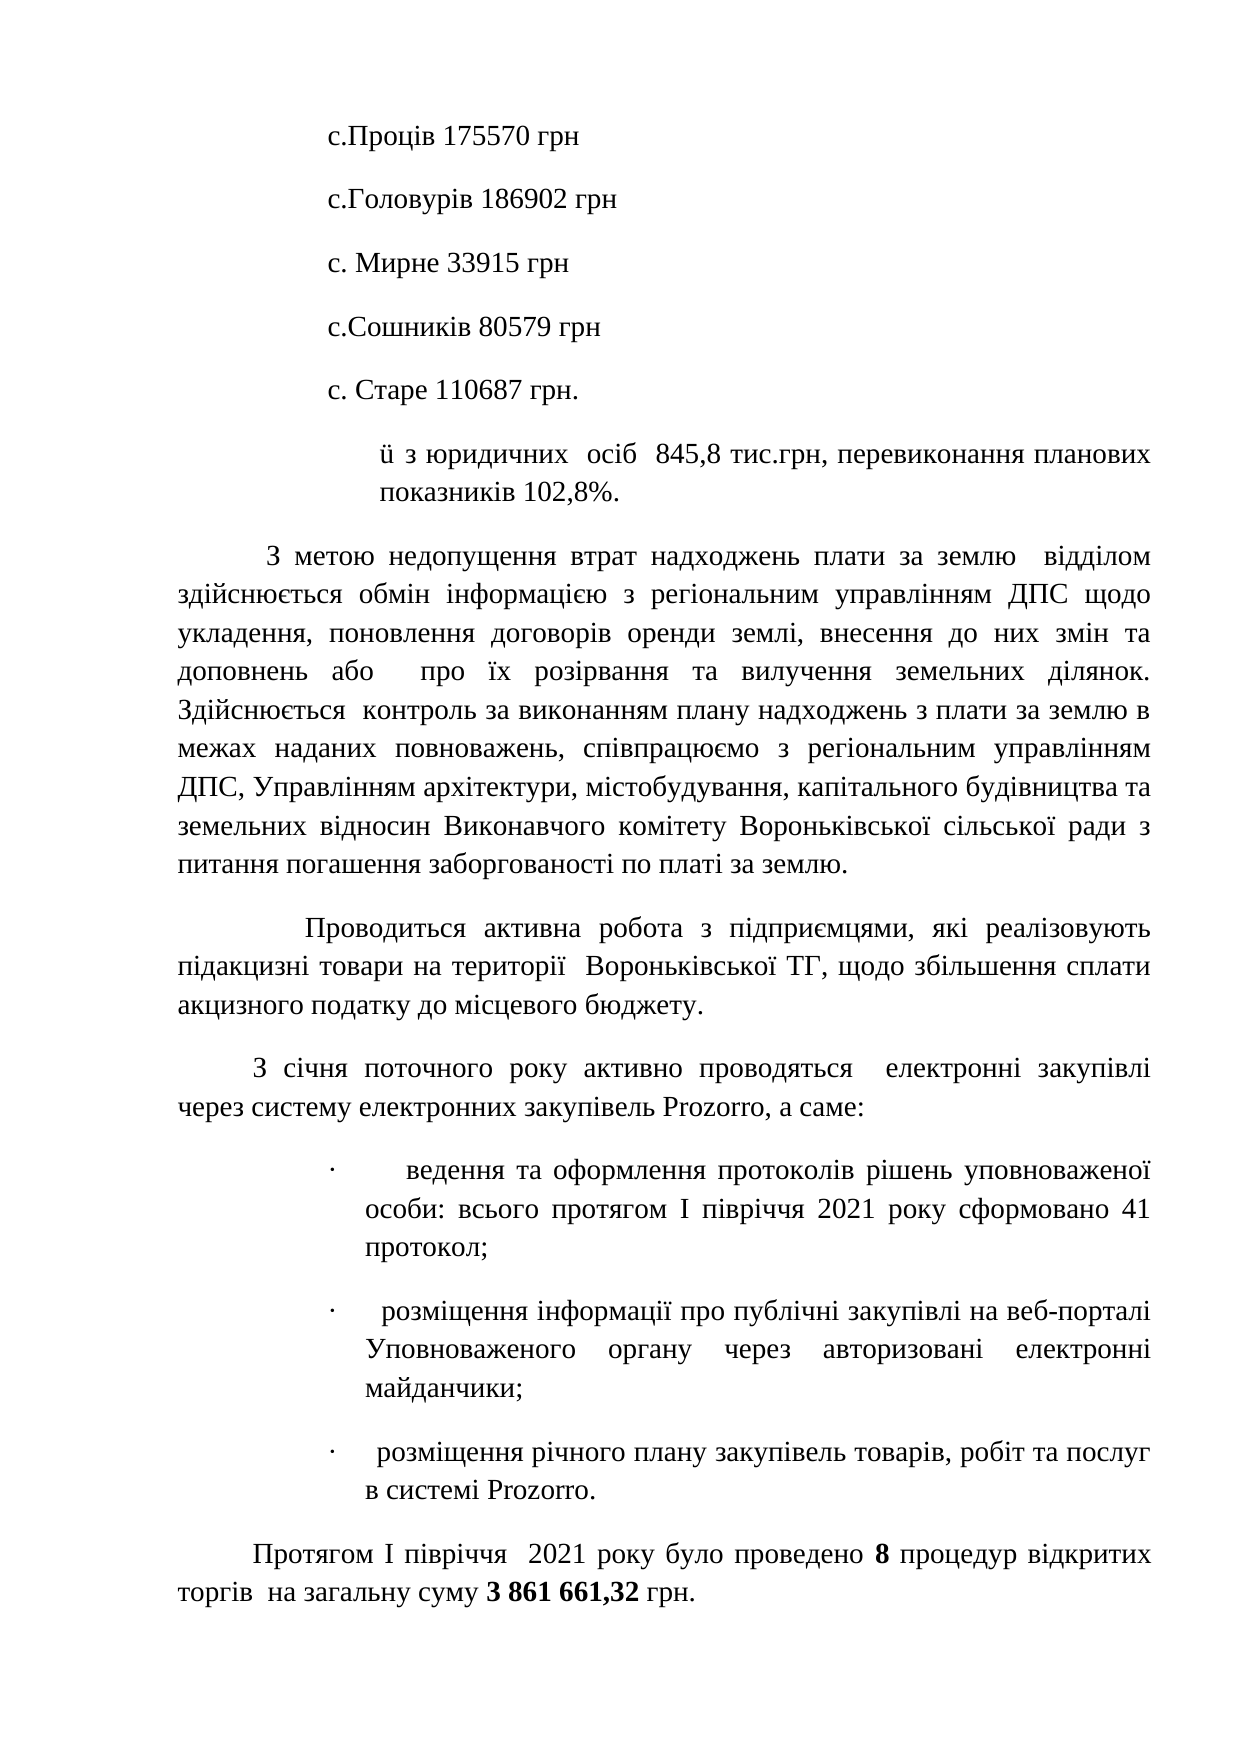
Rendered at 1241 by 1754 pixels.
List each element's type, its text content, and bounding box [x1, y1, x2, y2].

text с.Проців 175570 грн [177, 118, 1152, 152]
text с. Старе 110687 грн. [177, 372, 1152, 406]
text с.Головурів 186902 грн [177, 182, 1152, 215]
text Проводиться активна робота з підприємцями, які реалізовують підакцизні товари на території Вороньківської ТГ, щодо збільшення сплати акцизного податку до місцевого бюджету. [177, 910, 1152, 1020]
text Протягом I півріччя 2021 року було проведено 8 процедур відкритих торгів на загальну суму 3 861 661,32 грн. [177, 1536, 1152, 1608]
text · розміщення інформації про публічні закупівлі на веб-порталі Уповноваженого органу через авторизовані електронні майданчики; [327, 1293, 1152, 1404]
text ü з юридичних осіб 845,8 тис.грн, перевиконання планових показників 102,8%. [379, 436, 1152, 508]
text с. Мирне 33915 грн [177, 245, 1152, 279]
text с.Сошників 80579 грн [177, 309, 1152, 342]
text З січня поточного року активно проводяться електронні закупівлі через систему електронних закупівель Prozorro, а саме: [177, 1050, 1152, 1122]
text З метою недопущення втрат надходжень плати за землю відділом здійснюється обмін інформацією з регіональним управлінням ДПС щодо укладення, поновлення договорів оренди землі, внесення до них змін та доповнень або про їх розірвання та вилучення земельних ділянок. Здійснюється контроль за виконанням плану надходжень з плати за землю в межах наданих повноважень, співпрацюємо з регіональним управлінням ДПС, Управлінням архітектури, містобудування, капітального будівництва та земельних відносин Виконавчого комітету Вороньківської сільської ради з питання погашення заборгованості по платі за землю. [177, 538, 1152, 880]
text · розміщення річного плану закупівель товарів, робіт та послуг в системі Prozorro. [327, 1434, 1152, 1506]
text · ведення та оформлення протоколів рішень уповноваженої особи: всього протягом I півріччя 2021 року сформовано 41 протокол; [327, 1152, 1152, 1263]
